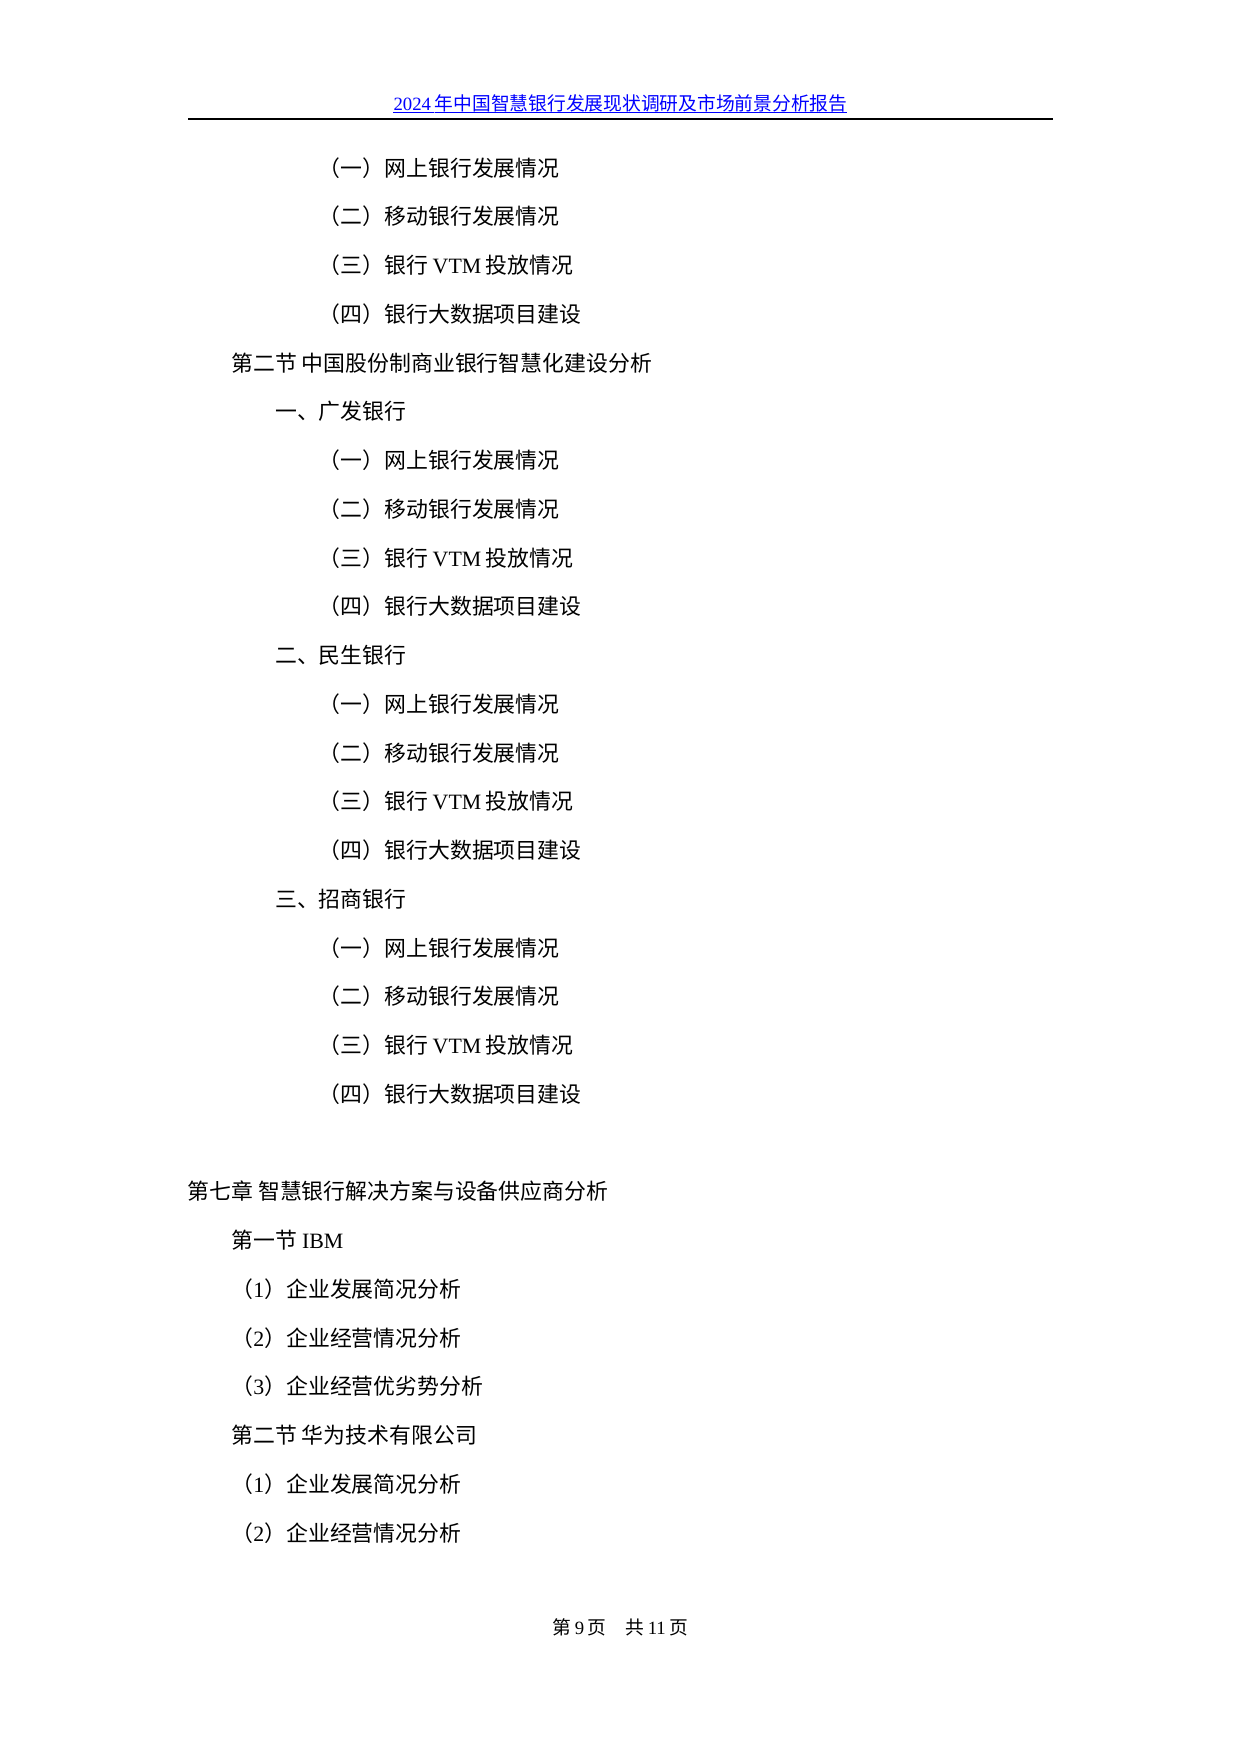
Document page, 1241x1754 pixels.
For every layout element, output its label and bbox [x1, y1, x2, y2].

text [187, 150, 1053, 1548]
